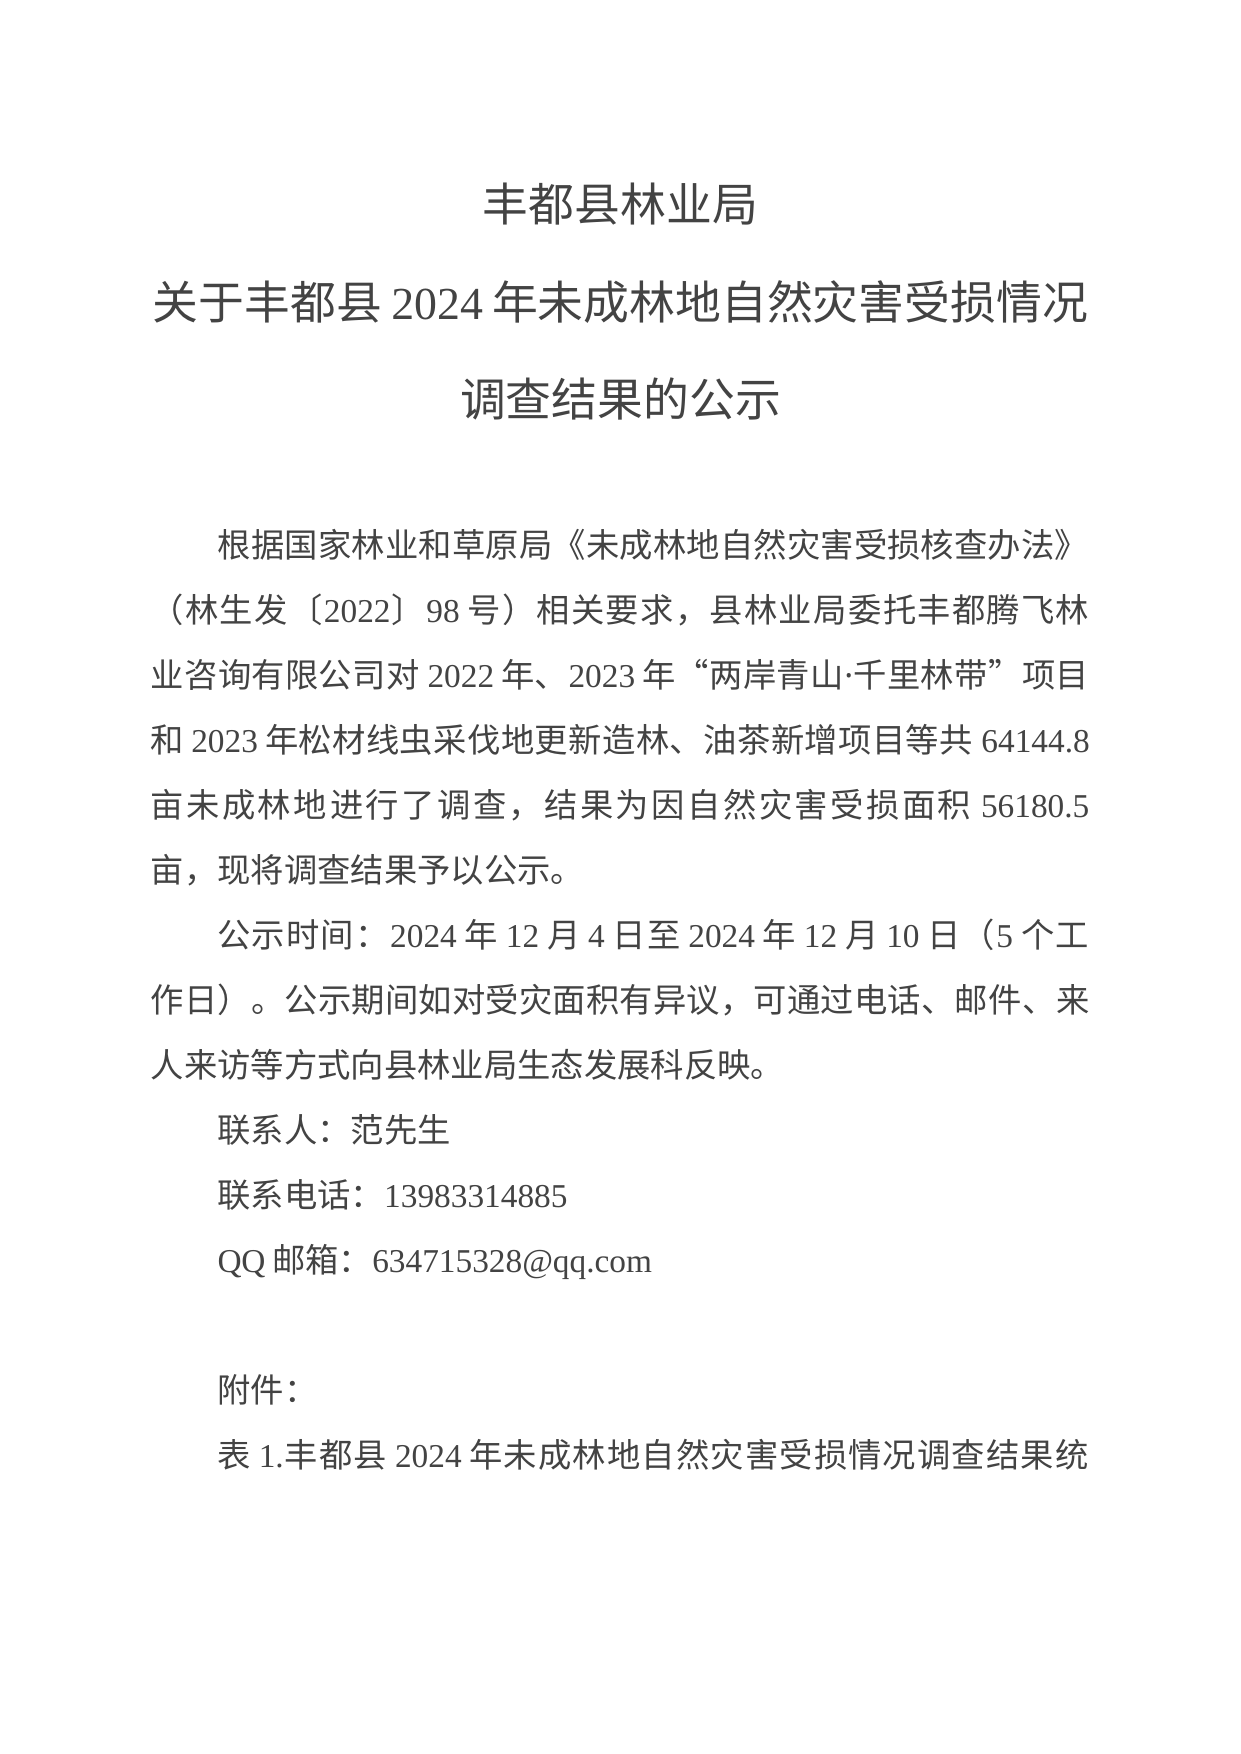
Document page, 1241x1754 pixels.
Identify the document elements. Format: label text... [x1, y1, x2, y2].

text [151, 1421, 1089, 1486]
text 公示时间：2024年12月4日至2024年12月10日（5个工作日）。公示期间如对受灾面积有异议，可通过电话、邮件、来人来访等方式向县林业局生态发展科反映。 [151, 901, 1089, 1096]
text 根据国家林业和草原局《未成林地自然灾害受损核查办法》（林生发〔2022〕98号）相关要求，县林业局委托丰都腾飞林业咨询有限公司对2022年、2023年“两岸青山·千里林带”项目和2023年松材线虫采伐地更新造林、油茶新增项目等共64144.8亩未成林地进行了调查，结果为因自然灾害受损面积56180.5亩，现将调查结果予以公示。 [151, 511, 1089, 901]
text 联系人：范先生 [151, 1096, 1089, 1161]
text QQ邮箱：634715328@qq.com [151, 1226, 1089, 1291]
text 丰都县林业局 [151, 153, 1089, 251]
text 联系电话：13983314885 [151, 1161, 1089, 1226]
text 关于丰都县2024年未成林地自然灾害受损情况调查结果的公示 [151, 251, 1089, 446]
text 附件： [151, 1356, 1089, 1421]
